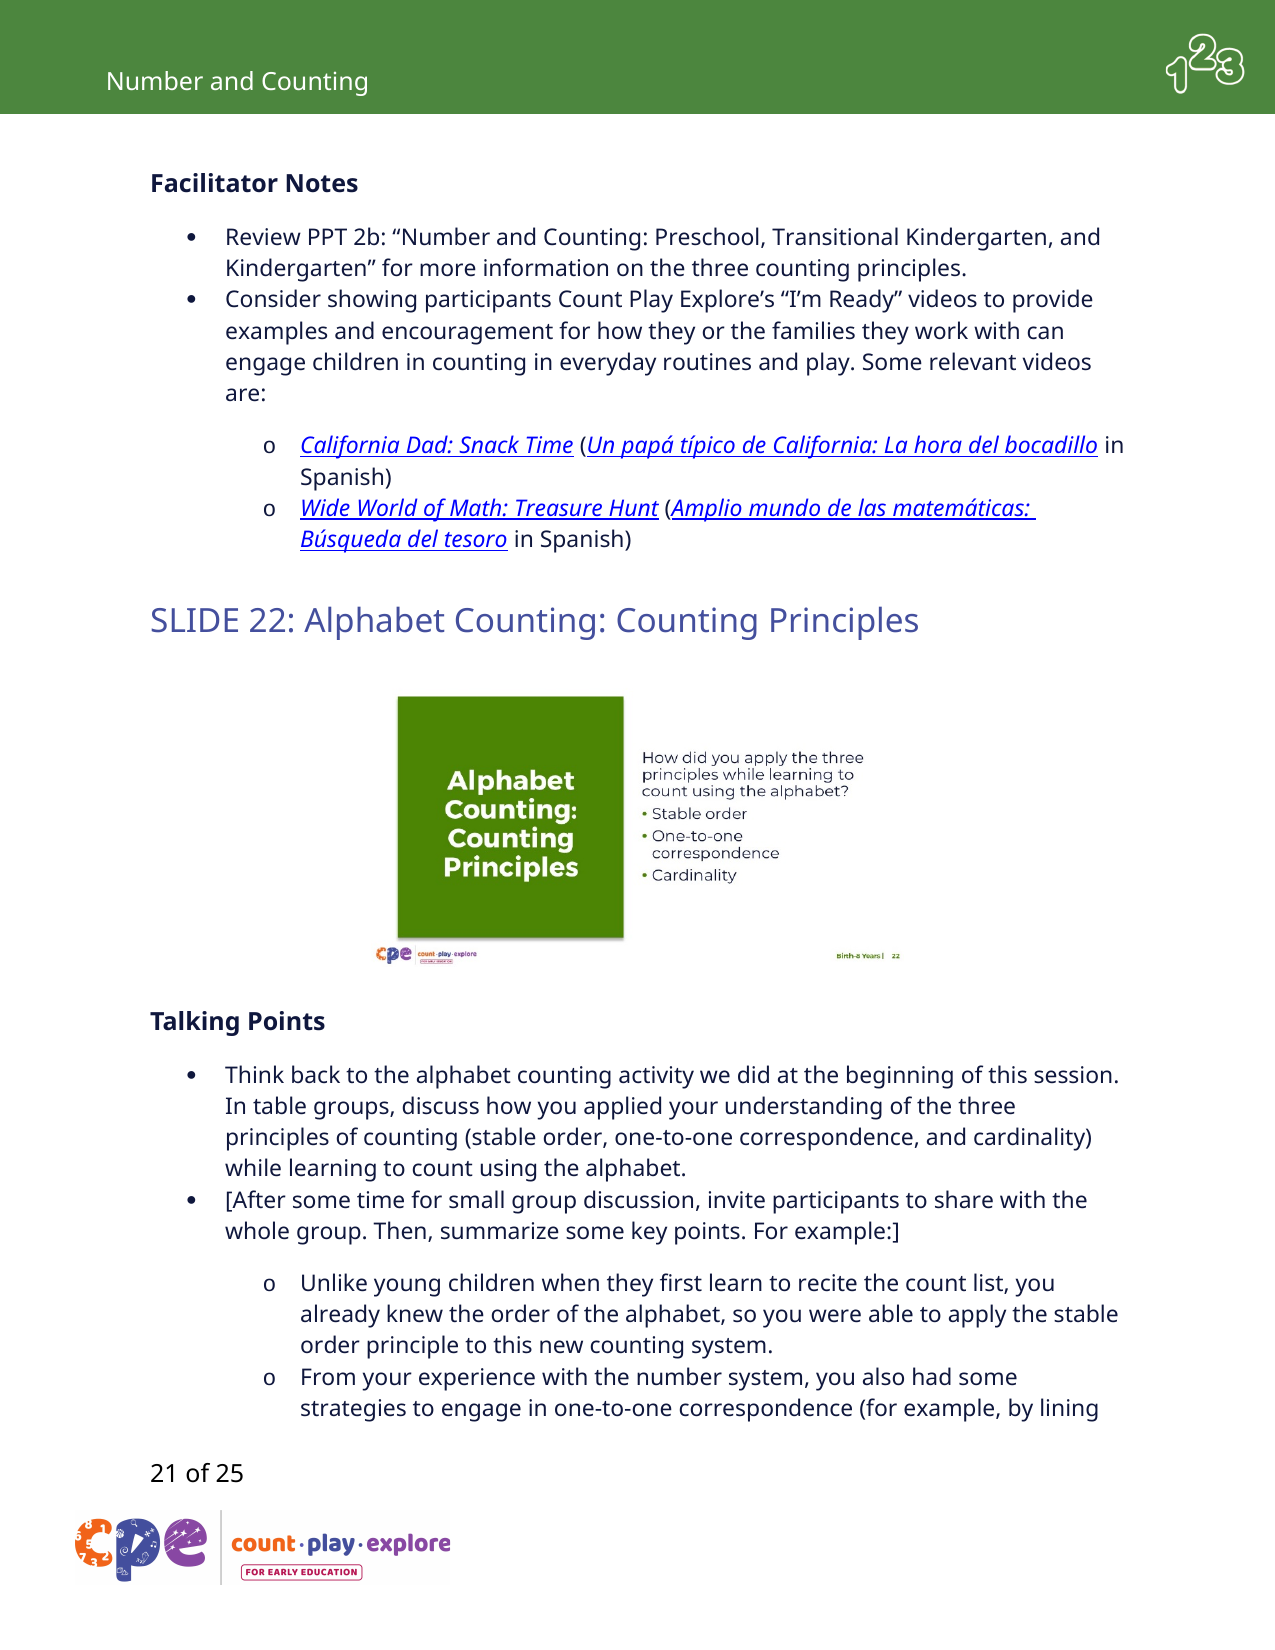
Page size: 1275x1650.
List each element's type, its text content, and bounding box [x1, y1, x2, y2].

list [After some time for small group discussion, invite participants to share with the whole group. Then, summarize some key points. For example:] [187, 1183, 1125, 1246]
list Think back to the alphabet counting activity we did at the beginning of this session. In table groups, discuss how you applied your understanding of the three principles of counting (stable order, one-to-one correspondence, and cardinality) while learning to count using the alphabet. [187, 1058, 1125, 1183]
list Unlike young children when they first learn to recite the count list, you already knew the order of the alphabet, so you were able to apply the stable order principle to this new counting system. [262, 1267, 1125, 1361]
subtitle SLIDE 22: Alphabet Counting: Counting Principles [150, 592, 1125, 642]
subtitle Talking Points [150, 988, 1125, 1038]
subtitle Facilitator Notes [150, 150, 1125, 200]
list Review PPT 2b: “Number and Counting: Preschool, Transitional Kindergarten, and Kindergarten” for more information on the three counting principles. [187, 221, 1125, 283]
picture [370, 666, 905, 967]
list Wide World of Math: Treasure Hunt (Amplio mundo de las matemáticas: Búsqueda del tesoro in Spanish) [262, 492, 1125, 554]
picture [0, 0, 1275, 114]
picture [75, 1510, 451, 1585]
list Consider showing participants Count Play Explore’s “I’m Ready” videos to provide examples and encouragement for how they or the families they work with can engage children in counting in everyday routines and play. Some relevant videos are: [187, 283, 1125, 408]
list California Dad: Snack Time (Un papá típico de California: La hora del bocadillo in Spanish) [262, 429, 1125, 492]
